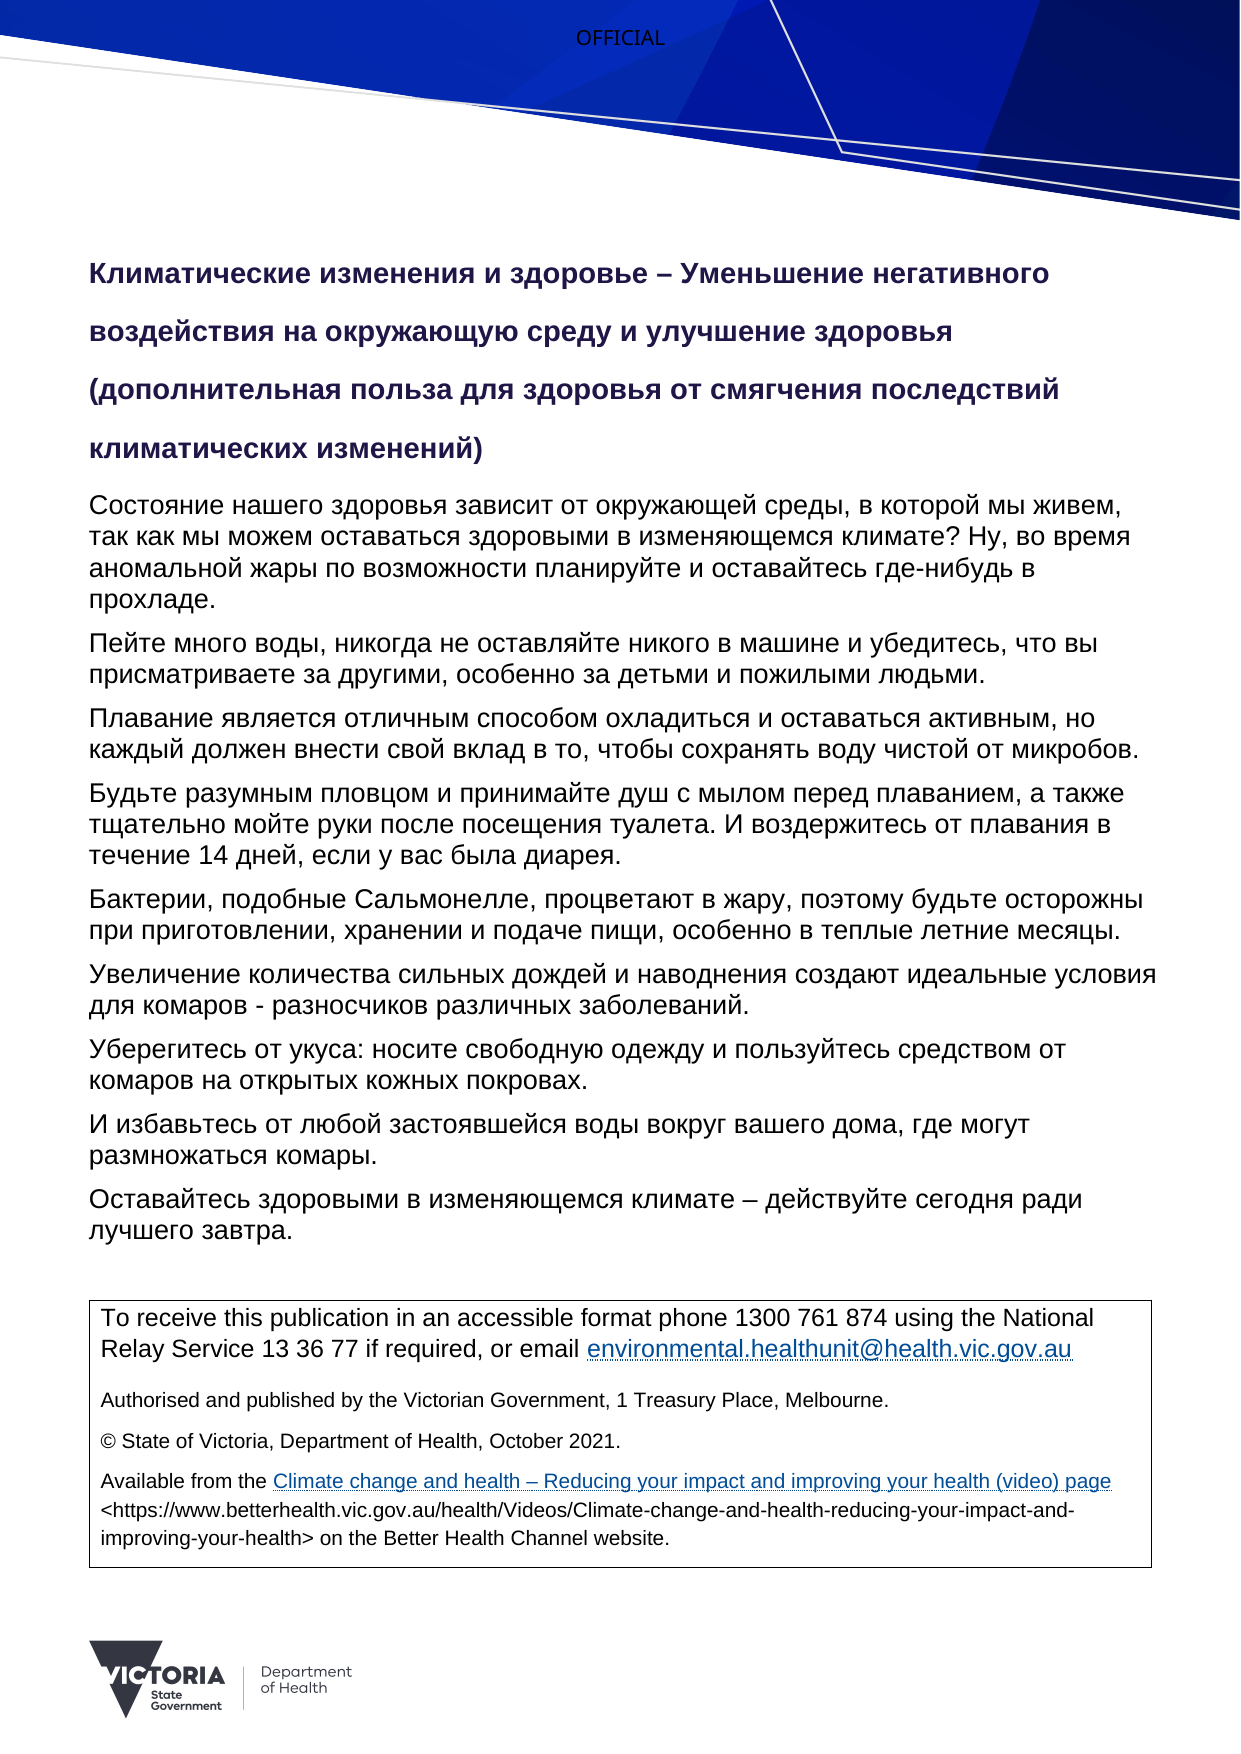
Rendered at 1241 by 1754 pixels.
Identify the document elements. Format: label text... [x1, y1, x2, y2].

table_header To receive this publication in an accessible format phone 1300 761 874 using the National Relay Service 13 36 77 if required, or email environmental.healthunit@health.vic.gov.au Authorised and published by the Victorian Government, 1 Treasury Place, Melbourne. © State of Victoria, Department of Health, October 2021. Available from the Climate change and health – Reducing your impact and improving your health (video) page <https://www.betterhealth.vic.gov.au/health/Videos/Climate-change-and-health-reducing-your-impact-and-improving-your-health> on the Better Health Channel website. [90, 1301, 1151, 1567]
picture [0, 0, 1240, 224]
table_header Климатические изменения и здоровье – Уменьшение негативного воздействия на окружающую среду и улучшение здоровья (дополнительная польза для здоровья от смягчения последствий климатических изменений) Состояние нашего здоровья зависит от окружающей среды, в которой мы живем, так как мы можем оставаться здоровыми в изменяющемся климате? Ну, во время аномальной жары по возможности планируйте и оставайтесь где-нибудь в прохладе. Пейте много воды, никогда не оставляйте никого в машине и убедитесь, что вы присматриваете за другими, особенно за детьми и пожилыми людьми. Плавание является отличным способом охладиться и оставаться активным, но каждый должен внести свой вклад в то, чтобы сохранять воду чистой от микробов. Будьте разумным пловцом и принимайте душ с мылом перед плаванием, а также тщательно мойте руки после посещения туалета. И воздержитесь от плавания в течение 14 дней, если у вас была диарея. Бактерии, подобные Сальмонелле, процветают в жару, поэтому будьте осторожны при приготовлении, хранении и подаче пищи, особенно в теплые летние месяцы. Увеличение количества сильных дождей и наводнения создают идеальные условия для комаров - разносчиков различных заболеваний. Уберегитесь от укуса: носите свободную одежду и пользуйтесь средством от комаров на открытых кожных покровах. И избавьтесь от любой застоявшейся воды вокруг вашего дома, где могут размножаться комары. Оставайтесь здоровыми в изменяющемся климате – действуйте сегодня ради лучшего завтра. [89, 71, 1167, 1258]
picture [0, 1595, 1241, 1754]
